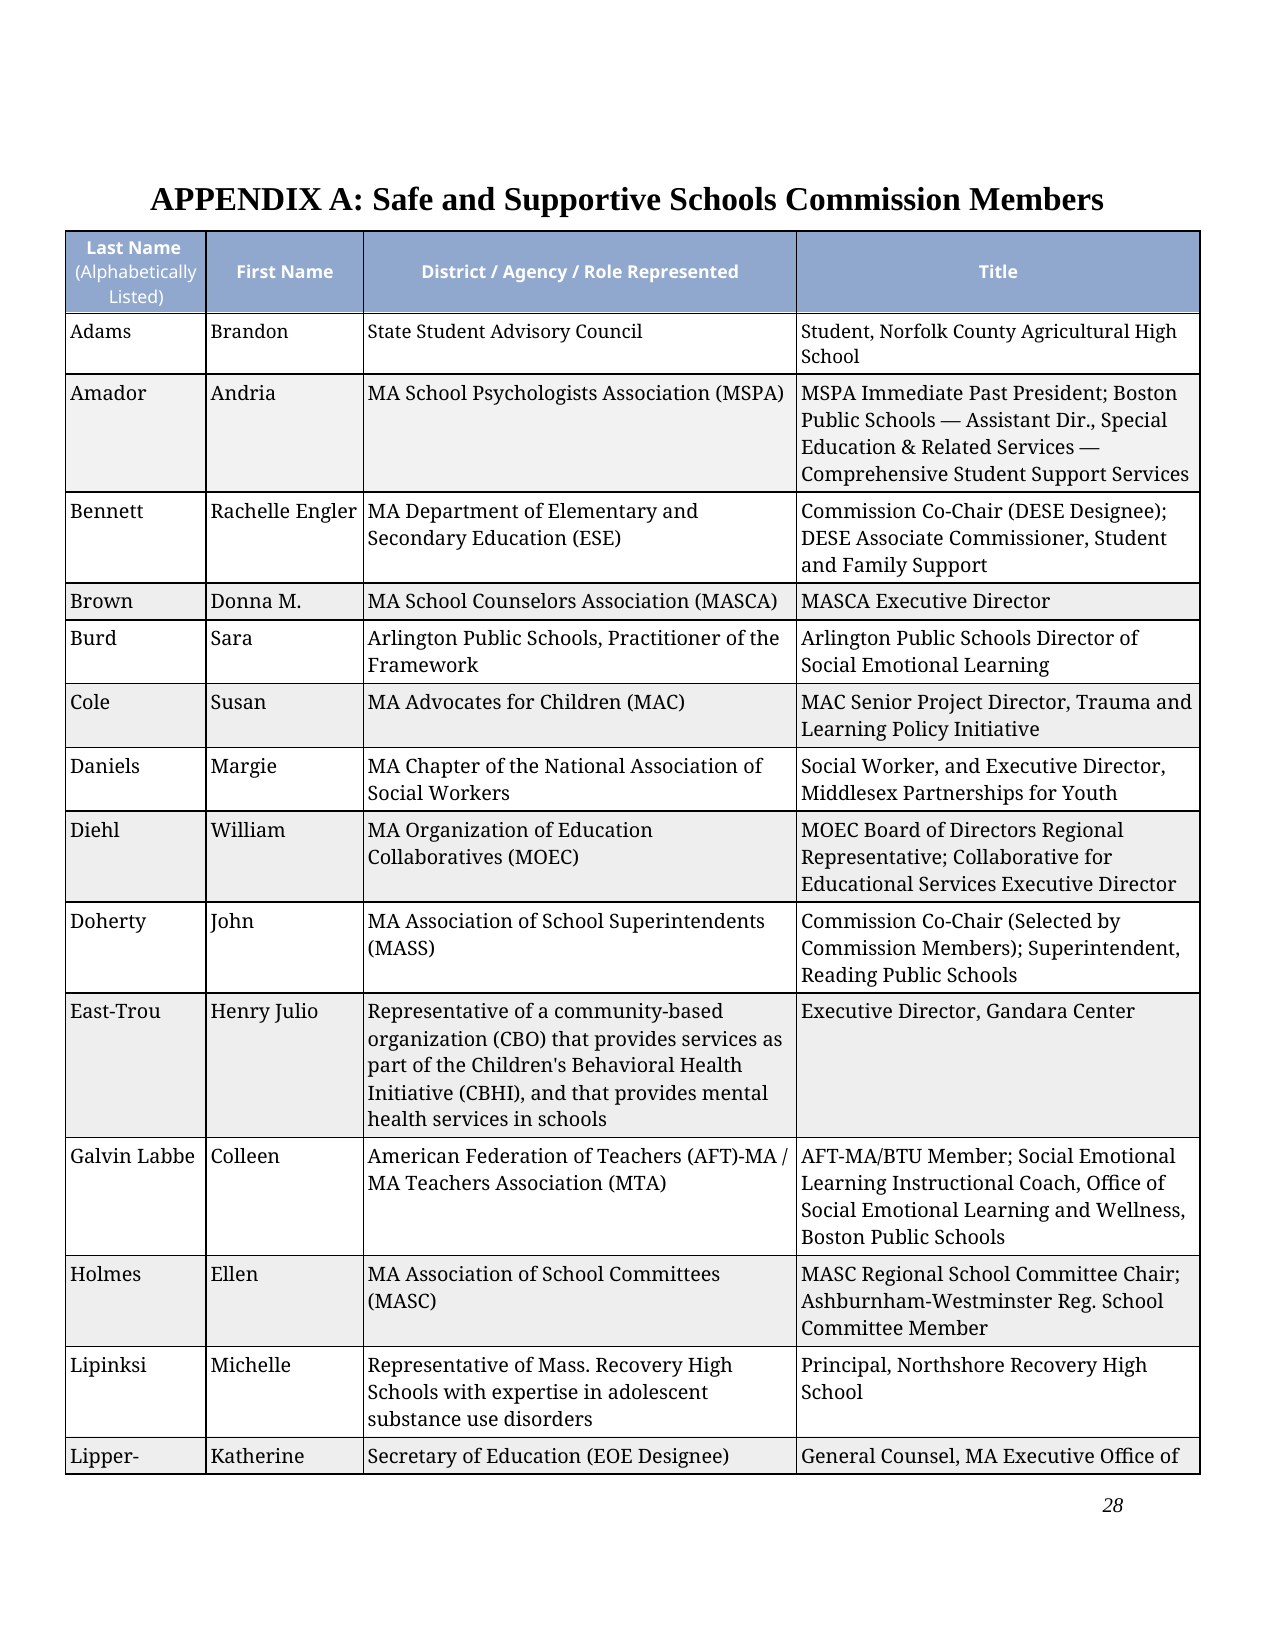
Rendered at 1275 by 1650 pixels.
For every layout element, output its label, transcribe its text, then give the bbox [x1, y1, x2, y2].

table_cell Ellen [207, 1256, 363, 1346]
table_cell Brown [66, 584, 205, 619]
table_cell MA Association of School Superintendents (MASS) [364, 903, 796, 992]
table_cell John [207, 903, 363, 992]
table_cell Executive Director, Gandara Center [797, 994, 1199, 1137]
table_cell Commission Co-Chair (DESE Designee); DESE Associate Commissioner, Student and Family Support [797, 493, 1199, 582]
table_cell MA School Counselors Association (MASCA) [364, 584, 796, 619]
table_cell MA School Psychologists Association (MSPA) [364, 375, 796, 491]
table_cell MA Organization of Education Collaboratives (MOEC) [364, 812, 796, 901]
table_cell Diehl [66, 812, 205, 901]
table_cell Lipinksi [66, 1347, 205, 1436]
table_cell Student, Norfolk County Agricultural High School [797, 314, 1199, 373]
table_cell Galvin Labbe [66, 1138, 205, 1255]
table_header Last Name (Alphabetically Listed) [66, 232, 205, 312]
table_cell William [207, 812, 363, 901]
table_cell Sara [207, 621, 363, 683]
table_cell Lipper-Garabedian [66, 1438, 205, 1473]
table_cell Amador [66, 375, 205, 491]
table_header First Name [207, 232, 363, 312]
table_cell MA Advocates for Children (MAC) [364, 684, 796, 747]
table_cell MASCA Executive Director [797, 584, 1199, 619]
table_cell Susan [207, 684, 363, 747]
table_cell Burd [66, 621, 205, 683]
table_cell Representative of a community-based organization (CBO) that provides services as part of the Children's Behavioral Health Initiative (CBHI), and that provides mental health services in schools [364, 994, 796, 1137]
table_cell Cole [66, 684, 205, 747]
table_cell Daniels [66, 748, 205, 810]
table_cell Holmes [66, 1256, 205, 1346]
table_cell Doherty [66, 903, 205, 992]
table_cell American Federation of Teachers (AFT)-MA / MA Teachers Association (MTA) [364, 1138, 796, 1255]
table_cell Andria [207, 375, 363, 491]
table_cell AFT-MA/BTU Member; Social Emotional Learning Instructional Coach, Office of Social Emotional Learning and Wellness, Boston Public Schools [797, 1138, 1199, 1255]
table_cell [797, 1438, 1199, 1473]
table_cell Representative of Mass. Recovery High Schools with expertise in adolescent substance use disorders [364, 1347, 796, 1436]
table_cell MAC Senior Project Director, Trauma and Learning Policy Initiative [797, 684, 1199, 747]
table_cell Principal, Northshore Recovery High School [797, 1347, 1199, 1436]
table_cell Margie [207, 748, 363, 810]
table_cell Brandon [207, 314, 363, 373]
table_cell MOEC Board of Directors Regional Representative; Collaborative for Educational Services Executive Director [797, 812, 1199, 901]
table_cell MA Chapter of the National Association of Social Workers [364, 748, 796, 810]
subtitle APPENDIX A: Safe and Supportive Schools Commission Members [150, 179, 1125, 217]
table_cell Colleen [207, 1138, 363, 1255]
table_cell Michelle [207, 1347, 363, 1436]
table_cell MASC Regional School Committee Chair; Ashburnham-Westminster Reg. School Committee Member [797, 1256, 1199, 1346]
table_cell Arlington Public Schools, Practitioner of the Framework [364, 621, 796, 683]
table_cell Donna M. [207, 584, 363, 619]
table_cell Bennett [66, 493, 205, 582]
table_cell Arlington Public Schools Director of Social Emotional Learning [797, 621, 1199, 683]
table_cell MA Department of Elementary and Secondary Education (ESE) [364, 493, 796, 582]
table_cell Katherine [207, 1438, 363, 1473]
table_cell Henry Julio [207, 994, 363, 1137]
table_cell State Student Advisory Council [364, 314, 796, 373]
table_header District / Agency / Role Represented [364, 232, 796, 312]
table_header Title [797, 232, 1199, 312]
table_cell Rachelle Engler [207, 493, 363, 582]
table_cell MA Association of School Committees (MASC) [364, 1256, 796, 1346]
table_cell Commission Co-Chair (Selected by Commission Members); Superintendent, Reading Public Schools [797, 903, 1199, 992]
table_cell Social Worker, and Executive Director, Middlesex Partnerships for Youth [797, 748, 1199, 810]
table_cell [364, 1438, 796, 1473]
table_cell MSPA Immediate Past President; Boston Public Schools — Assistant Dir., Special Education & Related Services — Comprehensive Student Support Services [797, 375, 1199, 491]
table_cell East-Trou [66, 994, 205, 1137]
table_cell Adams [66, 314, 205, 373]
